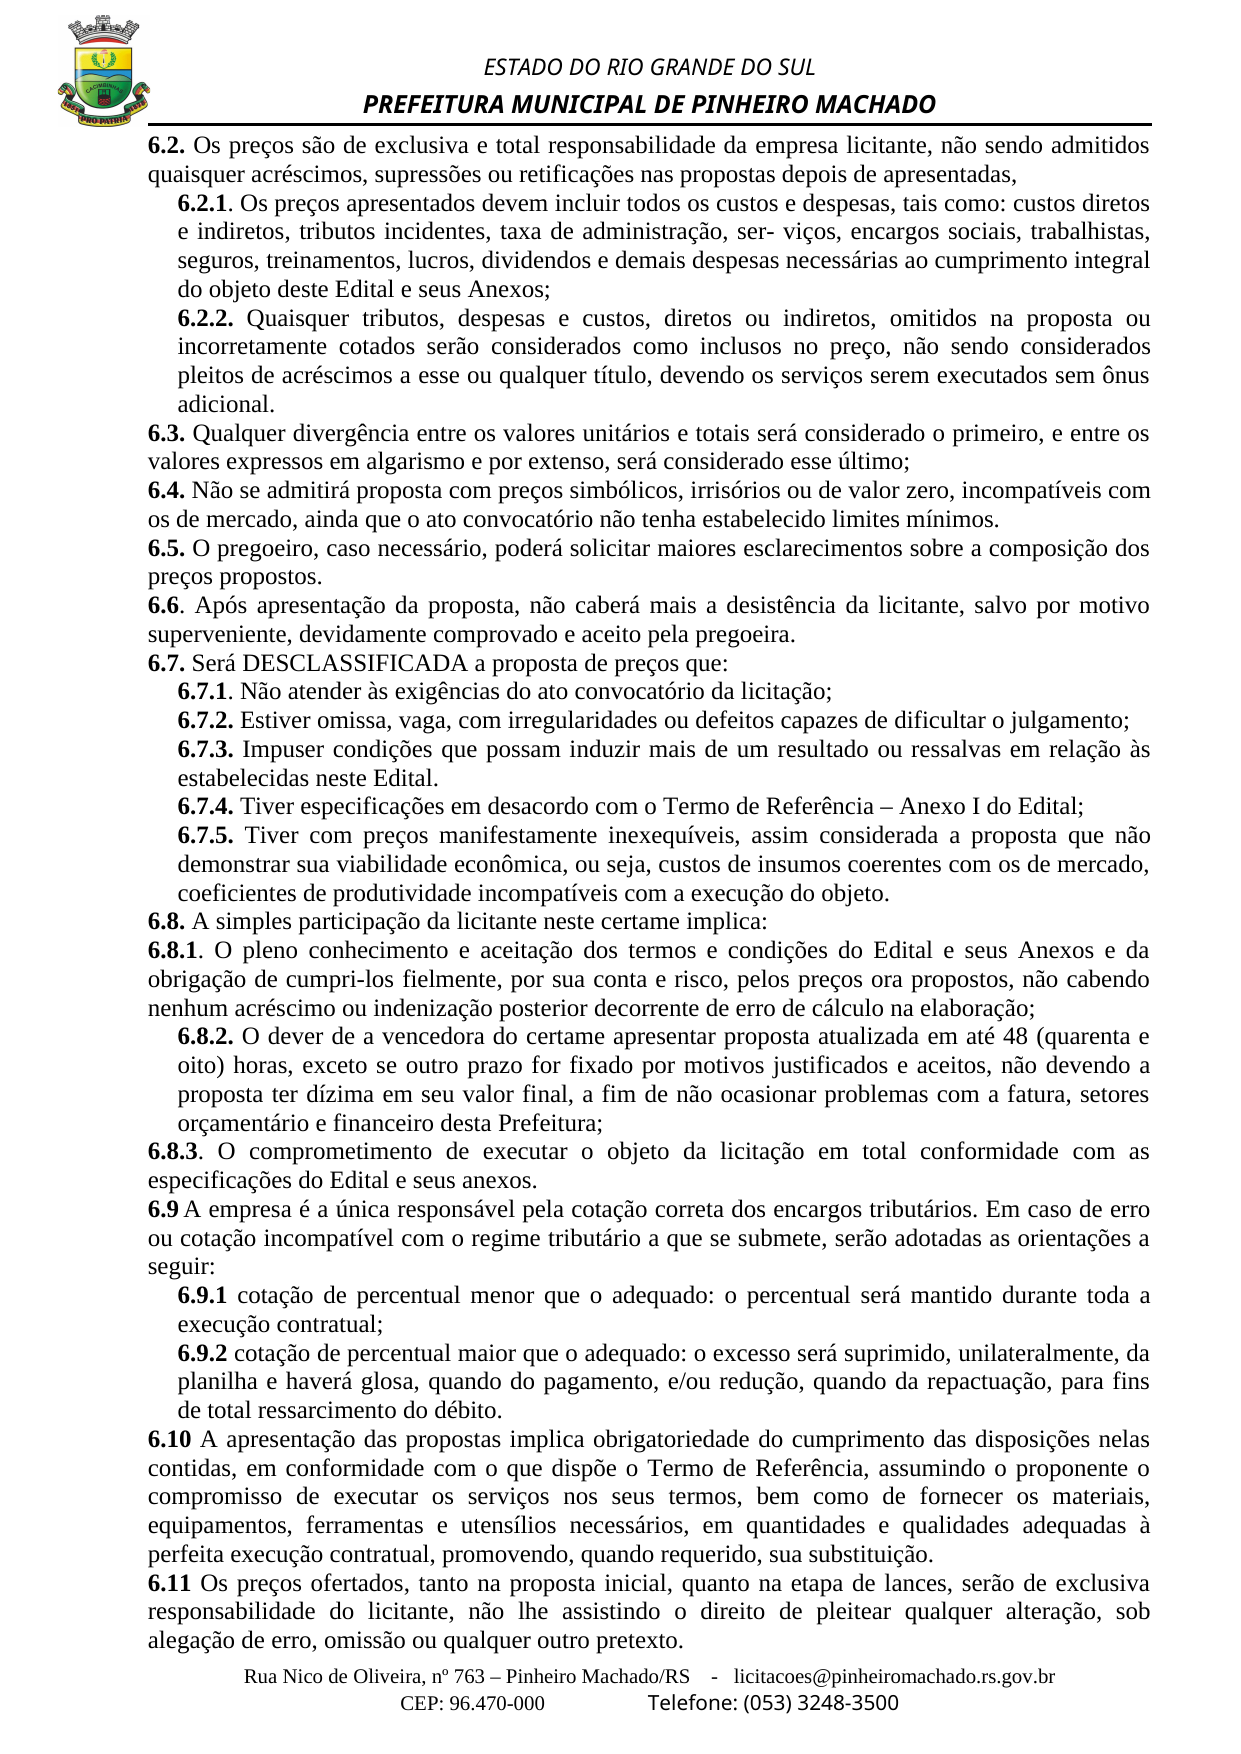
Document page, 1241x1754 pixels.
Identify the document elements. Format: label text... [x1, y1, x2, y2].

text 6.10 A apresentação das propostas implica obrigatoriedade do cumprimento das disposições nelas contidas, em conformidade com o que dispõe o Termo de Referência, assumindo o proponente o compromisso de executar os serviços nos seus termos, bem como de fornecer os materiais, equipamentos, ferramentas e utensílios necessários, em quantidades e qualidades adequadas à perfeita execução contratual, promovendo, quando requerido, sua substituição. [148, 1424, 1152, 1568]
text 6.6. Após apresentação da proposta, não caberá mais a desistência da licitante, salvo por motivo superveniente, devidamente comprovado e aceito pela pregoeira. [148, 590, 1152, 648]
text 6.7.2. Estiver omissa, vaga, com irregularidades ou defeitos capazes de dificultar o julgamento; [177, 705, 1152, 734]
text 6.7.4. Tiver especificações em desacordo com o Termo de Referência – Anexo I do Edital; [177, 791, 1152, 820]
picture [57, 15, 151, 127]
text 6.3. Qualquer divergência entre os valores unitários e totais será considerado o primeiro, e entre os valores expressos em algarismo e por extenso, será considerado esse último; [148, 418, 1152, 475]
text 6.7.3. Impuser condições que possam induzir mais de um resultado ou ressalvas em relação às estabelecidas neste Edital. [177, 734, 1152, 791]
text 6.4. Não se admitirá proposta com preços simbólicos, irrisórios ou de valor zero, incompatíveis com os de mercado, ainda que o ato convocatório não tenha estabelecido limites mínimos. [148, 475, 1152, 533]
text 6.8.1. O pleno conhecimento e aceitação dos termos e condições do Edital e seus Anexos e da obrigação de cumpri-los fielmente, por sua conta e risco, pelos preços ora propostos, não cabendo nenhum acréscimo ou indenização posterior decorrente de erro de cálculo na elaboração; [148, 935, 1152, 1021]
text 6.11 Os preços ofertados, tanto na proposta inicial, quanto na etapa de lances, serão de exclusiva responsabilidade do licitante, não lhe assistindo o direito de pleitear qualquer alteração, sob alegação de erro, omissão ou qualquer outro pretexto. [148, 1568, 1152, 1654]
text 6.7. Será DESCLASSIFICADA a proposta de preços que: [148, 648, 1152, 676]
text 6.8.2. O dever de a vencedora do certame apresentar proposta atualizada em até 48 (quarenta e oito) horas, exceto se outro prazo for fixado por motivos justificados e aceitos, não devendo a proposta ter dízima em seu valor final, a fim de não ocasionar problemas com a fatura, setores orçamentário e financeiro desta Prefeitura; [177, 1021, 1152, 1136]
text 6.2.2. Quaisquer tributos, despesas e custos, diretos ou indiretos, omitidos na proposta ou incorretamente cotados serão considerados como inclusos no preço, não sendo considerados pleitos de acréscimos a esse ou qualquer título, devendo os serviços serem executados sem ônus adicional. [177, 303, 1152, 418]
text 6.8. A simples participação da licitante neste certame implica: [148, 906, 1152, 935]
list 6.9.2 cotação de percentual maior que o adequado: o excesso será suprimido, unilateralmente, da planilha e haverá glosa, quando do pagamento, e/ou redução, quando da repactuação, para fins de total ressarcimento do débito. [177, 1338, 1152, 1424]
list A empresa é a única responsável pela cotação correta dos encargos tributários. Em caso de erro ou cotação incompatível com o regime tributário a que se submete, serão adotadas as orientações a seguir: [148, 1194, 1152, 1280]
text 6.8.3. O comprometimento de executar o objeto da licitação em total conformidade com as especificações do Edital e seus anexos. [148, 1136, 1152, 1194]
text 6.5. O pregoeiro, caso necessário, poderá solicitar maiores esclarecimentos sobre a composição dos preços propostos. [148, 533, 1152, 590]
text 6.7.1. Não atender às exigências do ato convocatório da licitação; [177, 676, 1152, 705]
text 6.7.5. Tiver com preços manifestamente inexequíveis, assim considerada a proposta que não demonstrar sua viabilidade econômica, ou seja, custos de insumos coerentes com os de mercado, coeficientes de produtividade incompatíveis com a execução do objeto. [177, 820, 1152, 906]
text 6.2.1. Os preços apresentados devem incluir todos os custos e despesas, tais como: custos diretos e indiretos, tributos incidentes, taxa de administração, ser- viços, encargos sociais, trabalhistas, seguros, treinamentos, lucros, dividendos e demais despesas necessárias ao cumprimento integral do objeto deste Edital e seus Anexos; [177, 188, 1152, 303]
text 6.2. Os preços são de exclusiva e total responsabilidade da empresa licitante, não sendo admitidos quaisquer acréscimos, supressões ou retificações nas propostas depois de apresentadas, [148, 130, 1152, 188]
text 6.9.1 cotação de percentual menor que o adequado: o percentual será mantido durante toda a execução contratual; [177, 1280, 1152, 1338]
